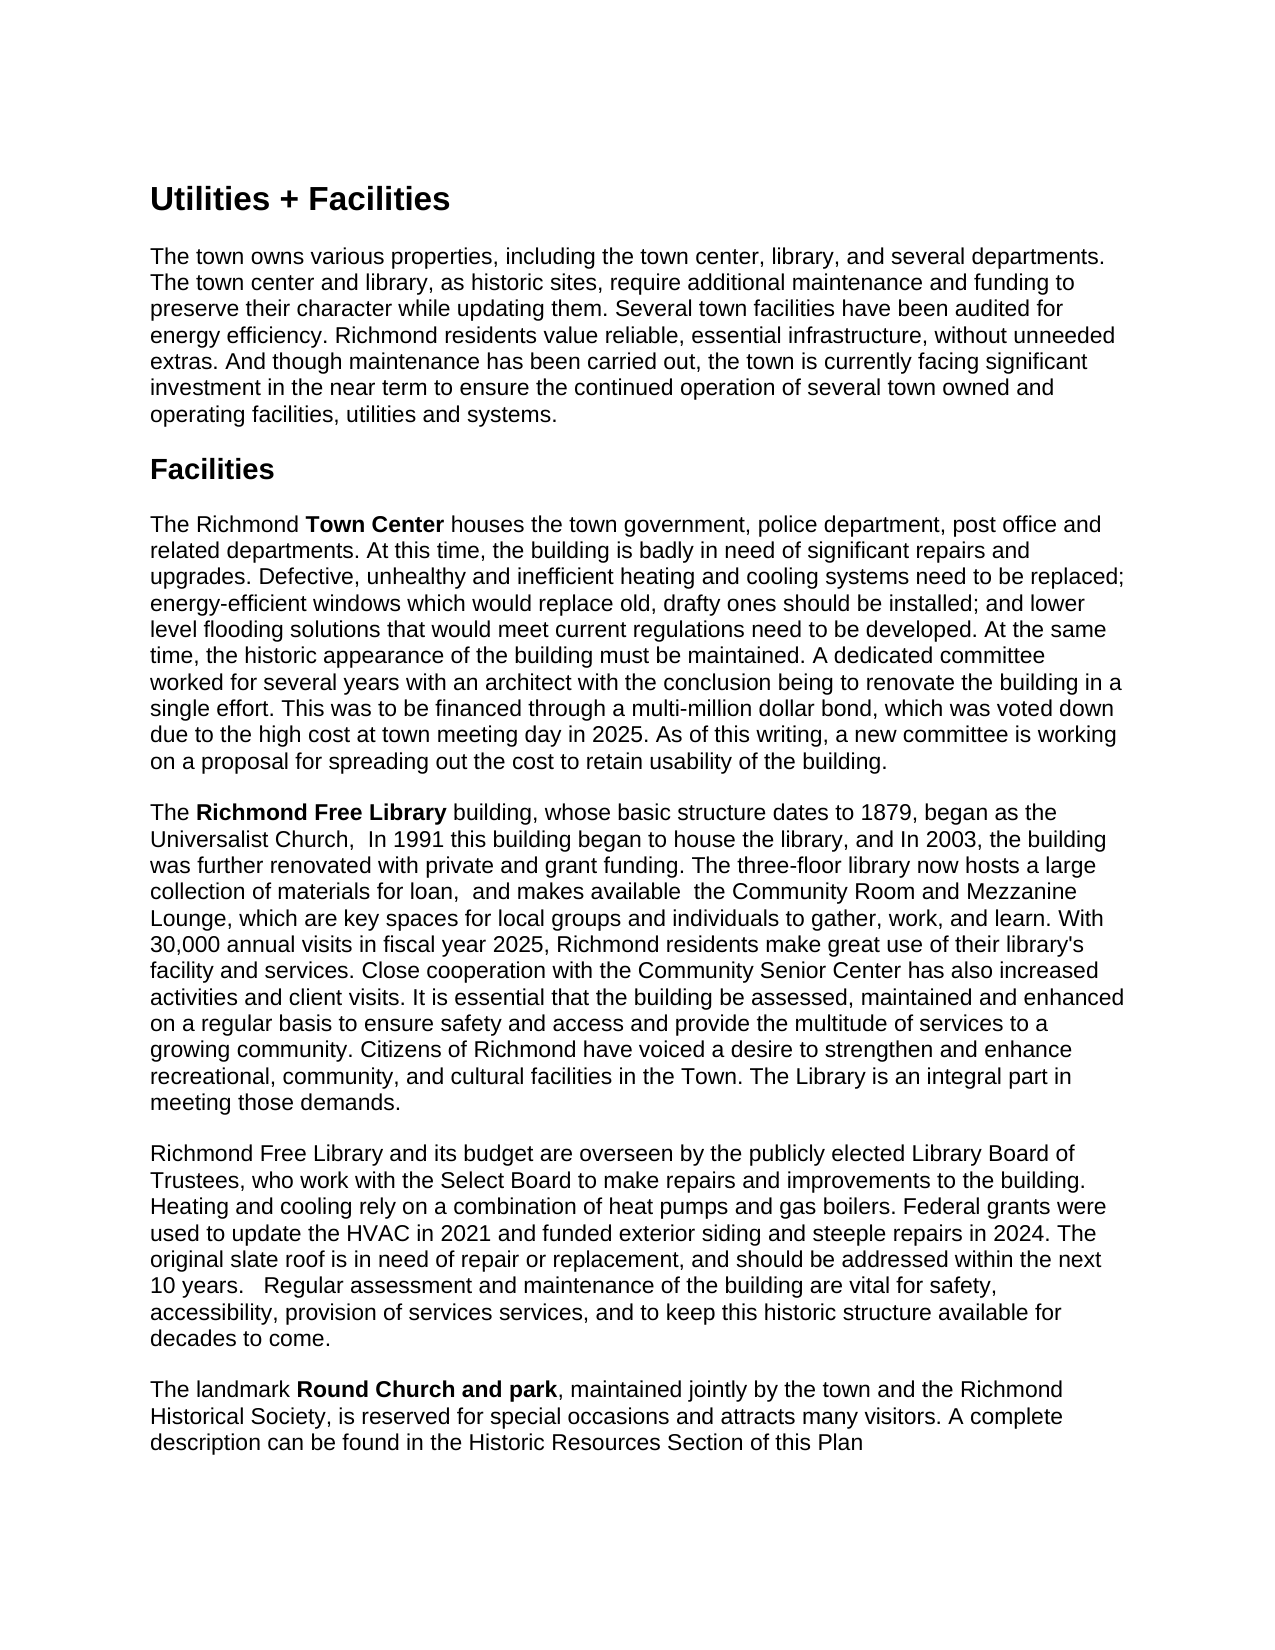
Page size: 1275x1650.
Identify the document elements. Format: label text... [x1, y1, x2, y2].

text Richmond Free Library and its budget are overseen by the publicly elected Library Board of Trustees, who work with the Select Board to make repairs and improvements to the building. Heating and cooling rely on a combination of heat pumps and gas boilers. Federal grants were used to update the HVAC in 2021 and funded exterior siding and steeple repairs in 2024. The original slate roof is in need of repair or replacement, and should be addressed within the next 10 years. Regular assessment and maintenance of the building are vital for safety, accessibility, provision of services services, and to keep this historic structure available for decades to come. [150, 1140, 1125, 1351]
text The Richmond Free Library building, whose basic structure dates to 1879, began as the Universalist Church, In 1991 this building began to house the library, and In 2003, the building was further renovated with private and grant funding. The three-floor library now hosts a large collection of materials for loan, and makes available the Community Room and Mezzanine Lounge, which are key spaces for local groups and individuals to gather, work, and learn. With 30,000 annual visits in fiscal year 2025, Richmond residents make great use of their library's facility and services. Close cooperation with the Community Senior Center has also increased activities and client visits. It is essential that the building be assessed, maintained and enhanced on a regular basis to ensure safety and access and provide the multitude of services to a growing community. Citizens of Richmond have voiced a desire to strengthen and enhance recreational, community, and cultural facilities in the Town. The Library is an integral part in meeting those demands. [150, 799, 1125, 1115]
text The Richmond Town Center houses the town government, police department, post office and related departments. At this time, the building is badly in need of significant repairs and upgrades. Defective, unhealthy and inefficient heating and cooling systems need to be replaced; energy-efficient windows which would replace old, drafty ones should be installed; and lower level flooding solutions that would meet current regulations need to be developed. At the same time, the historic appearance of the building must be maintained. A dedicated committee worked for several years with an architect with the conclusion being to renovate the building in a single effort. This was to be financed through a multi-million dollar bond, which was voted down due to the high cost at town meeting day in 2025. As of this writing, a new committee is working on a proposal for spreading out the cost to retain usability of the building. [150, 511, 1125, 774]
text The town owns various properties, including the town center, library, and several departments. The town center and library, as historic sites, require additional maintenance and funding to preserve their character while updating them. Several town facilities have been audited for energy efficiency. Richmond residents value reliable, essential infrastructure, without unneeded extras. And though maintenance has been carried out, the town is currently facing significant investment in the near term to ensure the continued operation of several town owned and operating facilities, utilities and systems. [150, 243, 1125, 427]
text The landmark Round Church and park, maintained jointly by the town and the Richmond Historical Society, is reserved for special occasions and attracts many visitors. A complete description can be found in the Historic Resources Section of this Plan [150, 1376, 1125, 1455]
text Facilities [150, 452, 1125, 486]
text Utilities + Facilities [150, 179, 1125, 218]
